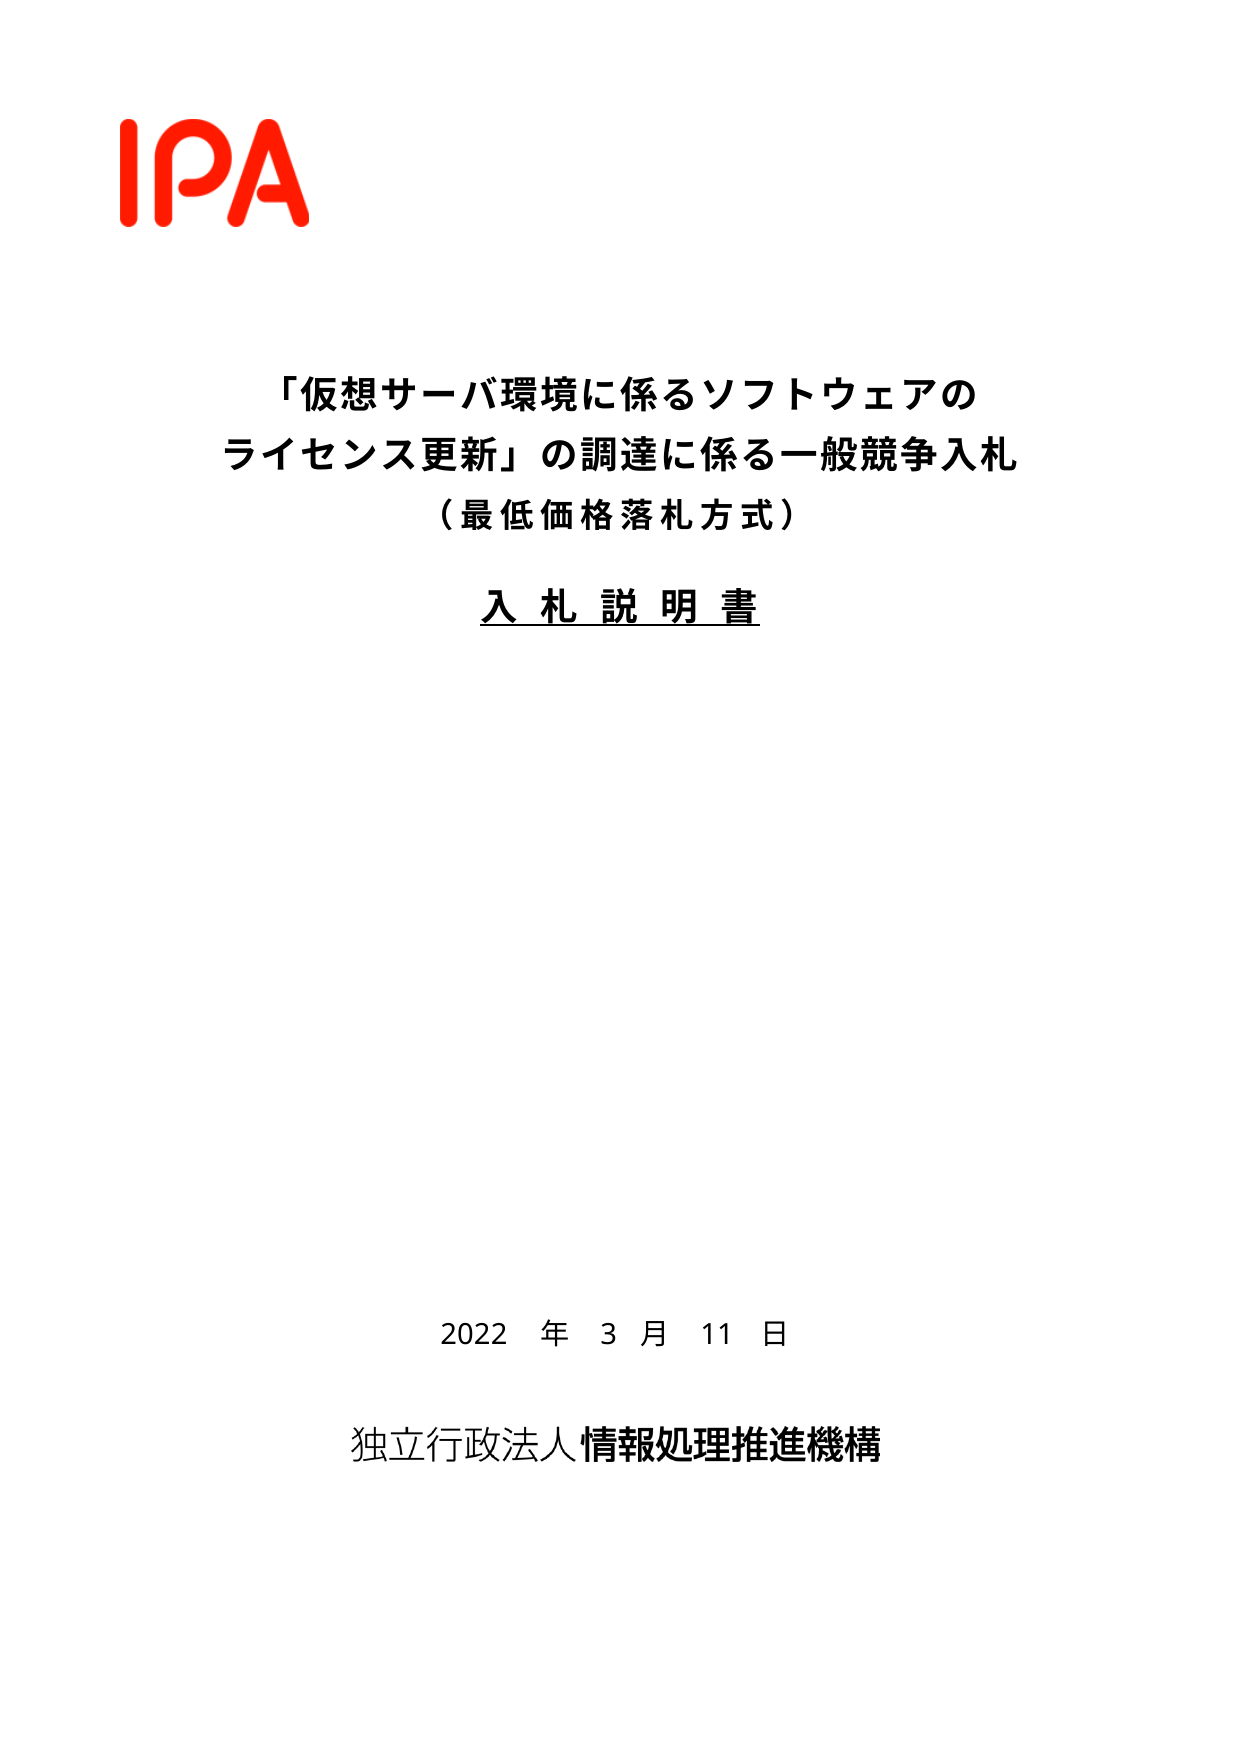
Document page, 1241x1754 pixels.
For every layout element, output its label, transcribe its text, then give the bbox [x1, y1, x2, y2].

text 2022年3月11日 [120, 1301, 1120, 1362]
text ライセンス更新」の調達に係る一般競争入札 [120, 422, 1120, 483]
text （最低価格落札方式） [120, 483, 1120, 543]
picture [120, 119, 309, 227]
text 入 札 説 明 書 [120, 574, 1120, 634]
picture [350, 1426, 880, 1462]
text 「仮想サーバ環境に係るソフトウェアの [120, 362, 1120, 422]
